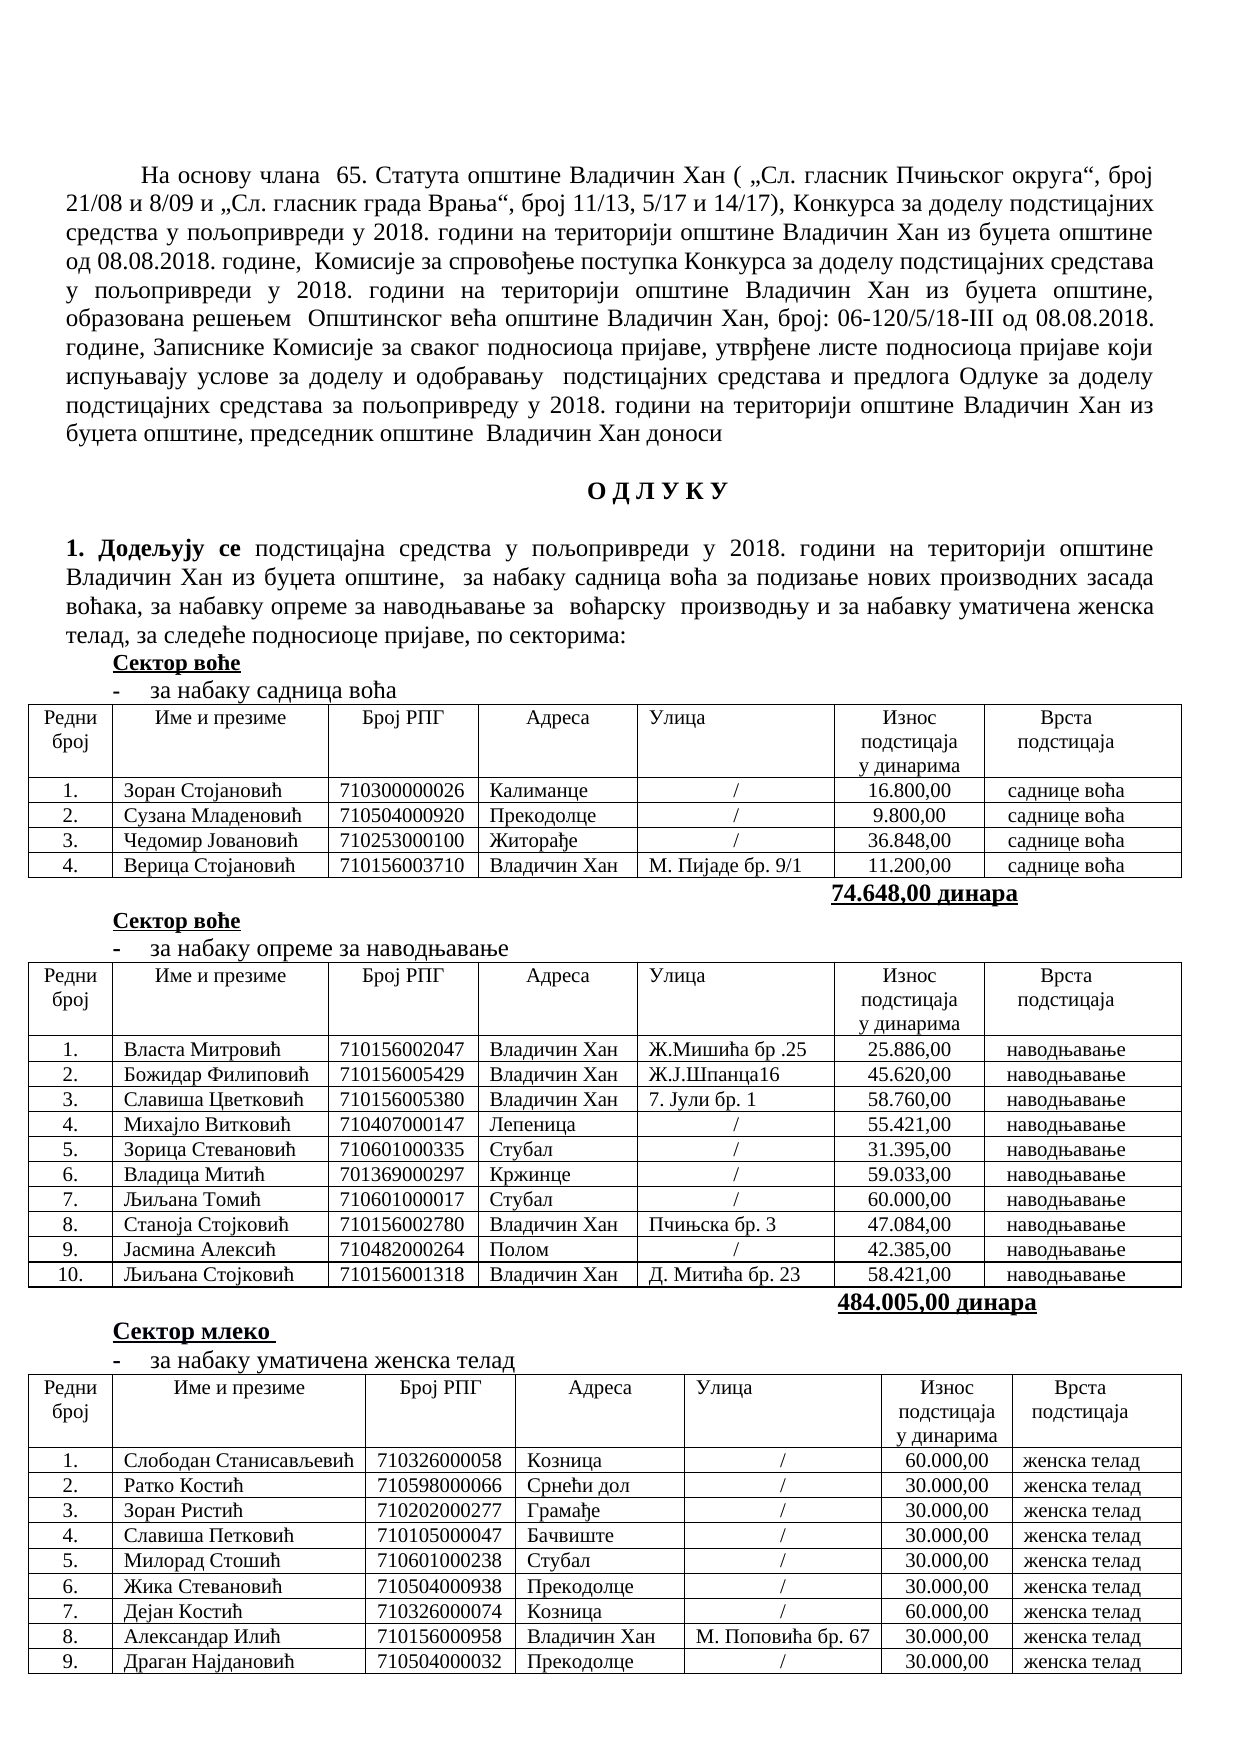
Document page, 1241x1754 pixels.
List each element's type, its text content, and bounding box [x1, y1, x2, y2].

table_cell Владичин Хан [516, 1624, 684, 1648]
table_cell 8. [29, 1624, 112, 1648]
table_cell женска телад [1013, 1473, 1181, 1497]
table_cell 30.000,00 [882, 1498, 1012, 1522]
table_cell наводњавање [985, 1036, 1181, 1061]
table_cell 45.620,00 [835, 1062, 984, 1086]
table_cell М. Пијаде бр. 9/1 [638, 853, 834, 877]
table_cell 710504000920 [329, 803, 478, 827]
table_cell 36.848,00 [835, 828, 984, 852]
table_cell / [685, 1523, 881, 1547]
table_cell Слободан Станисављевић [113, 1448, 365, 1472]
table_cell Жика Стевановић [113, 1574, 365, 1598]
list за набаку садница воћа [112, 675, 1165, 704]
text Сектор млеко [75, 1316, 1165, 1345]
table_header Редни број [29, 963, 112, 1035]
table_cell Зоран Ристић [113, 1498, 365, 1522]
table_cell 710326000074 [366, 1599, 515, 1623]
table_cell 710156000958 [366, 1624, 515, 1648]
table_cell Станоја Стојковић [113, 1212, 328, 1236]
table_cell 60.000,00 [835, 1187, 984, 1211]
table_cell наводњавање [985, 1137, 1181, 1161]
table_cell наводњавање [985, 1162, 1181, 1186]
table_header Улица [685, 1375, 881, 1447]
table_cell саднице воћа [985, 803, 1181, 827]
table_cell женска телад [1013, 1523, 1181, 1547]
table_cell Зоран Стојановић [113, 778, 328, 802]
table_header Редни број [29, 1375, 112, 1447]
table_cell 30.000,00 [882, 1549, 1012, 1572]
table_cell Ж.Ј.Шпанца16 [638, 1062, 834, 1086]
table_cell 4. [29, 1112, 112, 1136]
table_cell / [685, 1549, 881, 1572]
table_cell Власта Митровић [113, 1036, 328, 1061]
table_cell 5. [29, 1549, 112, 1572]
table_cell Јасмина Алексић [113, 1237, 328, 1261]
table_cell 47.084,00 [835, 1212, 984, 1236]
text На основу члана 65. Статута општине Владичин Хан ( „Сл. гласник Пчињског округа“, број 21/08 и 8/09 и „Сл. гласник града Врања“, број 11/13, 5/17 и 14/17), Конкурса за доделу подстицајних средства у пољопривреди у 2018. години на територији општине Владичин Хан из буџета општине од 08.08.2018. године, Комисије за спровођење поступка Конкурса за доделу подстицајних средстава у пољопривреди у 2018. години на територији општине Владичин Хан из буџета општине, образована решењем Општинског већа општине Владичин Хан, број: 06-120/5/18-III од 08.08.2018. године, Записнике Комисије за сваког подносиоца пријаве, утврђене листе подносиоца пријаве који испуњавају услове за доделу и одобравању подстицајних средстава и предлога Одлуке за доделу подстицајних средстава за пољопривреду у 2018. години на територији општине Владичин Хан из буџета општине, председник општине Владичин Хан доноси [66, 160, 1154, 447]
table_header Име и презиме [113, 963, 328, 1035]
table_cell 9.800,00 [835, 803, 984, 827]
table_cell 2. [29, 803, 112, 827]
table_cell 710482000264 [329, 1237, 478, 1261]
table_header Износ подстицаја у динарима [835, 963, 984, 1035]
table_cell Славиша Цветковић [113, 1087, 328, 1111]
table_header Број РПГ [366, 1375, 515, 1447]
table_cell 60.000,00 [882, 1448, 1012, 1472]
table_cell женска телад [1013, 1498, 1181, 1522]
table_cell / [638, 1137, 834, 1161]
table_cell 9. [29, 1237, 112, 1261]
table_cell Полом [479, 1237, 637, 1261]
table_cell Житорађе [479, 828, 637, 852]
table_cell Љиљана Томић [113, 1187, 328, 1211]
table_cell Александар Илић [113, 1624, 365, 1648]
table_cell 30.000,00 [882, 1574, 1012, 1598]
table_cell Прекодолце [479, 803, 637, 827]
table_cell / [685, 1649, 881, 1673]
table_cell 710601000017 [329, 1187, 478, 1211]
table_cell 3. [29, 1498, 112, 1522]
table_cell Пчињска бр. 3 [638, 1212, 834, 1236]
table_cell Верица Стојановић [113, 853, 328, 877]
table_cell Кржинце [479, 1162, 637, 1186]
table_cell саднице воћа [985, 853, 1181, 877]
table_cell / [685, 1599, 881, 1623]
table_cell 710105000047 [366, 1523, 515, 1547]
text 484.005,00 динара [75, 1288, 1154, 1316]
table_cell / [638, 1162, 834, 1186]
list Сектор воће [112, 907, 1165, 933]
table_cell 710156002780 [329, 1212, 478, 1236]
table_cell Лепеница [479, 1112, 637, 1136]
table_cell 11.200,00 [835, 853, 984, 877]
list за набаку уматичена женска телад [112, 1345, 1165, 1374]
table_cell 7. [29, 1599, 112, 1623]
table_cell Калиманце [479, 778, 637, 802]
table_cell женска телад [1013, 1599, 1181, 1623]
table_cell 30.000,00 [882, 1473, 1012, 1497]
table_cell женска телад [1013, 1574, 1181, 1598]
table_cell 7. [29, 1187, 112, 1211]
table_cell Владичин Хан [479, 1062, 637, 1086]
table_cell Славиша Петковић [113, 1523, 365, 1547]
table_cell / [638, 1112, 834, 1136]
table_cell наводњавање [985, 1062, 1181, 1086]
table_cell 1. [29, 1448, 112, 1472]
table_cell Ратко Костић [113, 1473, 365, 1497]
table_header Улица [638, 963, 834, 1035]
table_cell наводњавање [985, 1263, 1181, 1286]
table_header Број РПГ [329, 963, 478, 1035]
list за набаку опреме за наводњавање [112, 933, 1154, 962]
table_header Улица [638, 705, 834, 777]
table_cell женска телад [1013, 1649, 1181, 1673]
table_cell Стубал [516, 1549, 684, 1572]
table_cell 710156005380 [329, 1087, 478, 1111]
table_cell 3. [29, 1087, 112, 1111]
table_cell Прекодолце [516, 1649, 684, 1673]
table_header Адреса [479, 705, 637, 777]
table_cell 710202000277 [366, 1498, 515, 1522]
table_cell наводњавање [985, 1187, 1181, 1211]
table_cell 710156003710 [329, 853, 478, 877]
table_cell 25.886,00 [835, 1036, 984, 1061]
table_header Редни број [29, 705, 112, 777]
table_cell Стубал [479, 1187, 637, 1211]
table_cell Милорад Стошић [113, 1549, 365, 1572]
table_cell Михајло Витковић [113, 1112, 328, 1136]
table_cell Владичин Хан [479, 853, 637, 877]
table_cell / [638, 803, 834, 827]
table_cell Ж.Мишића бр .25 [638, 1036, 834, 1061]
table_cell Сузана Младеновић [113, 803, 328, 827]
table_header Број РПГ [329, 705, 478, 777]
table_cell / [685, 1574, 881, 1598]
table_cell 58.760,00 [835, 1087, 984, 1111]
table_cell 6. [29, 1574, 112, 1598]
table_cell 4. [29, 1523, 112, 1547]
table_cell 710601000238 [366, 1549, 515, 1572]
table_cell 1. [29, 1036, 112, 1061]
table_cell Козница [516, 1599, 684, 1623]
table_cell Зорица Стевановић [113, 1137, 328, 1161]
table_header Име и презиме [113, 1375, 365, 1447]
table_cell 710504000938 [366, 1574, 515, 1598]
table_cell 710300000026 [329, 778, 478, 802]
table_cell 710407000147 [329, 1112, 478, 1136]
table_cell / [638, 828, 834, 852]
table_cell Владичин Хан [479, 1263, 637, 1286]
table_cell Прекодолце [516, 1574, 684, 1598]
table_cell / [685, 1448, 881, 1472]
table_cell 9. [29, 1649, 112, 1673]
table_cell 710326000058 [366, 1448, 515, 1472]
table_cell 6. [29, 1162, 112, 1186]
table_header Име и презиме [113, 705, 328, 777]
table_cell Божидар Филиповић [113, 1062, 328, 1086]
table_cell Драган Најдановић [113, 1649, 365, 1673]
table_cell Владичин Хан [479, 1212, 637, 1236]
table_cell 7. Јули бр. 1 [638, 1087, 834, 1111]
table_header Адреса [479, 963, 637, 1035]
table_cell Владичин Хан [479, 1036, 637, 1061]
table_cell женска телад [1013, 1624, 1181, 1648]
table_cell 710156002047 [329, 1036, 478, 1061]
list Сектор воће [112, 648, 1165, 675]
table_cell 3. [29, 828, 112, 852]
table_cell Чедомир Јовановић [113, 828, 328, 852]
table_cell Грамађе [516, 1498, 684, 1522]
table_header Адреса [516, 1375, 684, 1447]
table_cell 710601000335 [329, 1137, 478, 1161]
table_cell наводњавање [985, 1112, 1181, 1136]
table_header Врста подстицаја [985, 705, 1181, 777]
table_cell Бачвиште [516, 1523, 684, 1547]
table_cell 5. [29, 1137, 112, 1161]
table_cell 60.000,00 [882, 1599, 1012, 1623]
table_cell 16.800,00 [835, 778, 984, 802]
table_cell / [638, 1187, 834, 1211]
table_cell Владица Митић [113, 1162, 328, 1186]
table_cell Срнећи дол [516, 1473, 684, 1497]
table_cell 710504000032 [366, 1649, 515, 1673]
table_cell 58.421,00 [835, 1263, 984, 1286]
table_cell 2. [29, 1473, 112, 1497]
table_cell женска телад [1013, 1549, 1181, 1572]
table_cell 10. [29, 1263, 112, 1286]
list 1. Додељују се подстицајна средства у пољопривреди у 2018. години на територији општине Владичин Хан из буџета општине, за набаку садница воћа за подизање нових производних засада воћака, за набавку опреме за наводњавање за воћарску производњу и за набавку уматичена женска телад, за следеће подносиоце пријаве, по секторима: [66, 533, 1154, 648]
table_header Износ подстицаја у динарима [835, 705, 984, 777]
table_cell саднице воћа [985, 778, 1181, 802]
table_cell Стубал [479, 1137, 637, 1161]
table_cell наводњавање [985, 1212, 1181, 1236]
table_cell 42.385,00 [835, 1237, 984, 1261]
table_cell 55.421,00 [835, 1112, 984, 1136]
table_cell саднице воћа [985, 828, 1181, 852]
table_cell наводњавање [985, 1237, 1181, 1261]
table_cell / [638, 1237, 834, 1261]
table_cell 30.000,00 [882, 1624, 1012, 1648]
table_cell 31.395,00 [835, 1137, 984, 1161]
table_cell Дејан Костић [113, 1599, 365, 1623]
table_cell Д. Митића бр. 23 [638, 1263, 834, 1286]
table_cell 2. [29, 1062, 112, 1086]
table_cell 59.033,00 [835, 1162, 984, 1186]
table_cell 4. [29, 853, 112, 877]
table_cell 8. [29, 1212, 112, 1236]
table_cell 1. [29, 778, 112, 802]
table_cell 30.000,00 [882, 1523, 1012, 1547]
table_cell 710156005429 [329, 1062, 478, 1086]
table_cell Козница [516, 1448, 684, 1472]
table_header Врста подстицаја [1013, 1375, 1181, 1447]
text О Д Л У К У [86, 476, 1154, 505]
table_cell наводњавање [985, 1087, 1181, 1111]
table_cell 710156001318 [329, 1263, 478, 1286]
table_cell 30.000,00 [882, 1649, 1012, 1673]
table_cell 710253000100 [329, 828, 478, 852]
table_cell 710598000066 [366, 1473, 515, 1497]
table_cell Владичин Хан [479, 1087, 637, 1111]
table_cell / [638, 778, 834, 802]
table_cell М. Поповића бр. 67 [685, 1624, 881, 1648]
table_cell / [685, 1473, 881, 1497]
table_cell Љиљана Стојковић [113, 1263, 328, 1286]
list 74.648,00 динара [112, 878, 1165, 907]
table_cell 701369000297 [329, 1162, 478, 1186]
table_cell женска телад [1013, 1448, 1181, 1472]
table_header Врста подстицаја [985, 963, 1181, 1035]
table_header Износ подстицаја у динарима [882, 1375, 1012, 1447]
table_cell / [685, 1498, 881, 1522]
